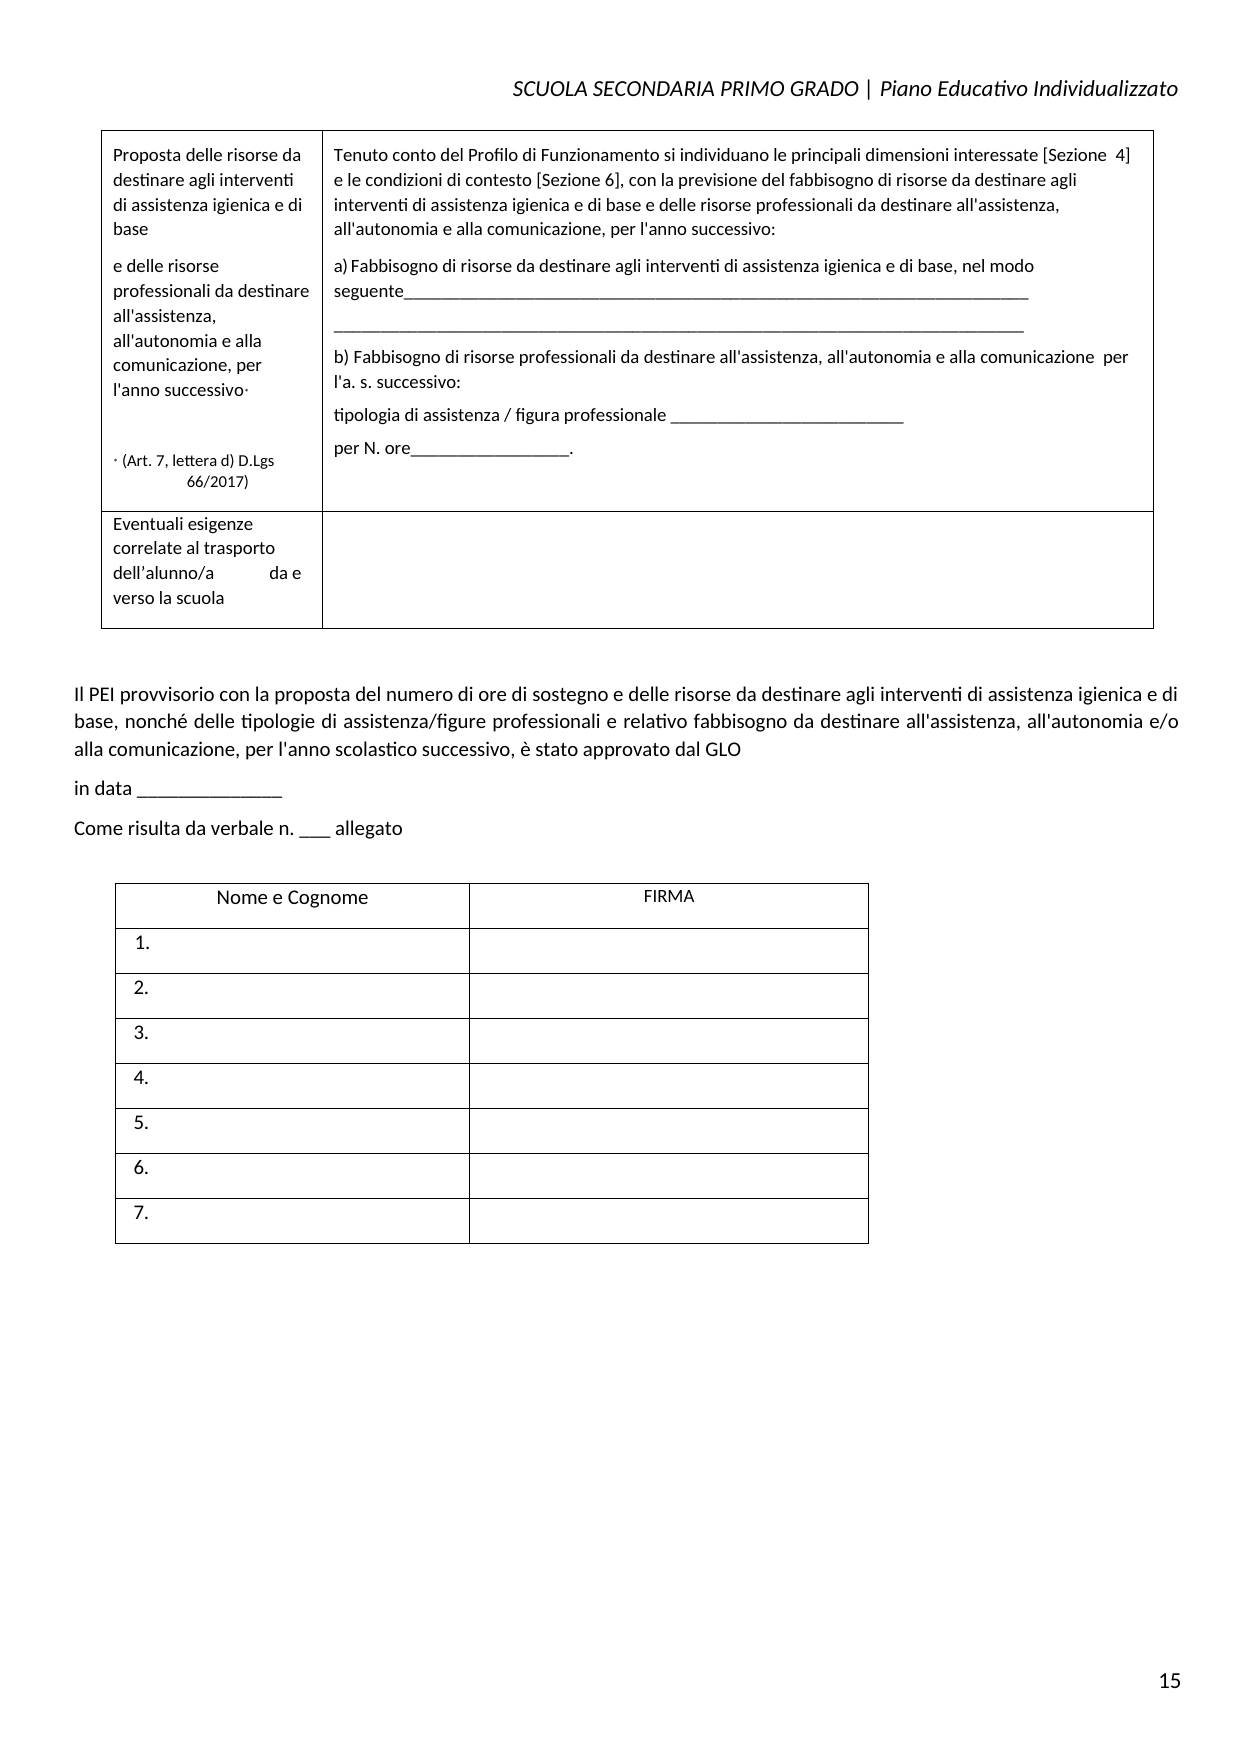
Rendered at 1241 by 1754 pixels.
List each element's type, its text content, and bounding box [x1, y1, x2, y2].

table_cell [470, 1154, 868, 1198]
table_header Tenuto conto del Profilo di Funzionamento si individuano le principali dimensioni interessate [Sezione 4] e le condizioni di contesto [Sezione 6], con la previsione del fabbisogno di risorse da destinare agli interventi di assistenza igienica e di base e delle risorse professionali da destinare all'assistenza, all'autonomia e alla comunicazione, per l'anno successivo: a) Fabbisogno di risorse da destinare agli interventi di assistenza igienica e di base, nel modo seguente___________________________________________________________________ __________________________________________________________________________ b) Fabbisogno di risorse professionali da destinare all'assistenza, all'autonomia e alla comunicazione per l'a. s. successivo: tipologia di assistenza / figura professionale _________________________ per N. ore_________________. [323, 131, 1153, 511]
table_cell [470, 1019, 868, 1063]
text Come risulta da verbale n. ___ allegato [74, 816, 1181, 841]
table_cell [470, 974, 868, 1018]
table_header Proposta delle risorse da destinare agli interventi di assistenza igienica e di base e delle risorse professionali da destinare all'assistenza, all'autonomia e alla comunicazione, per l'anno successivo* * (Art. 7, lettera d) D.Lgs 66/2017) [102, 131, 322, 511]
table_cell [116, 974, 469, 1018]
table_header Nome e Cognome [116, 884, 469, 928]
table_header FIRMA [470, 884, 868, 928]
table_cell [470, 1064, 868, 1108]
table_cell [470, 1109, 868, 1153]
text Il PEI provvisorio con la proposta del numero di ore di sostegno e delle risorse da destinare agli interventi di assistenza igienica e di base, nonché delle tipologie di assistenza/figure professionali e relativo fabbisogno da destinare all'assistenza, all'autonomia e/o alla comunicazione, per l'anno scolastico successivo, è stato approvato dal GLO [74, 681, 1181, 761]
table_cell [116, 929, 469, 973]
table_cell [116, 1019, 469, 1063]
table_cell [470, 929, 868, 973]
table_cell [116, 1109, 469, 1153]
table_cell Eventuali esigenze correlate al trasporto dell’alunno/a da e verso la scuola [102, 512, 322, 627]
table_cell [323, 512, 1153, 627]
table_cell [116, 1154, 469, 1198]
text in data ______________ [74, 776, 1181, 801]
table_cell [116, 1064, 469, 1108]
table_cell [470, 1199, 868, 1243]
table_cell [116, 1199, 469, 1243]
